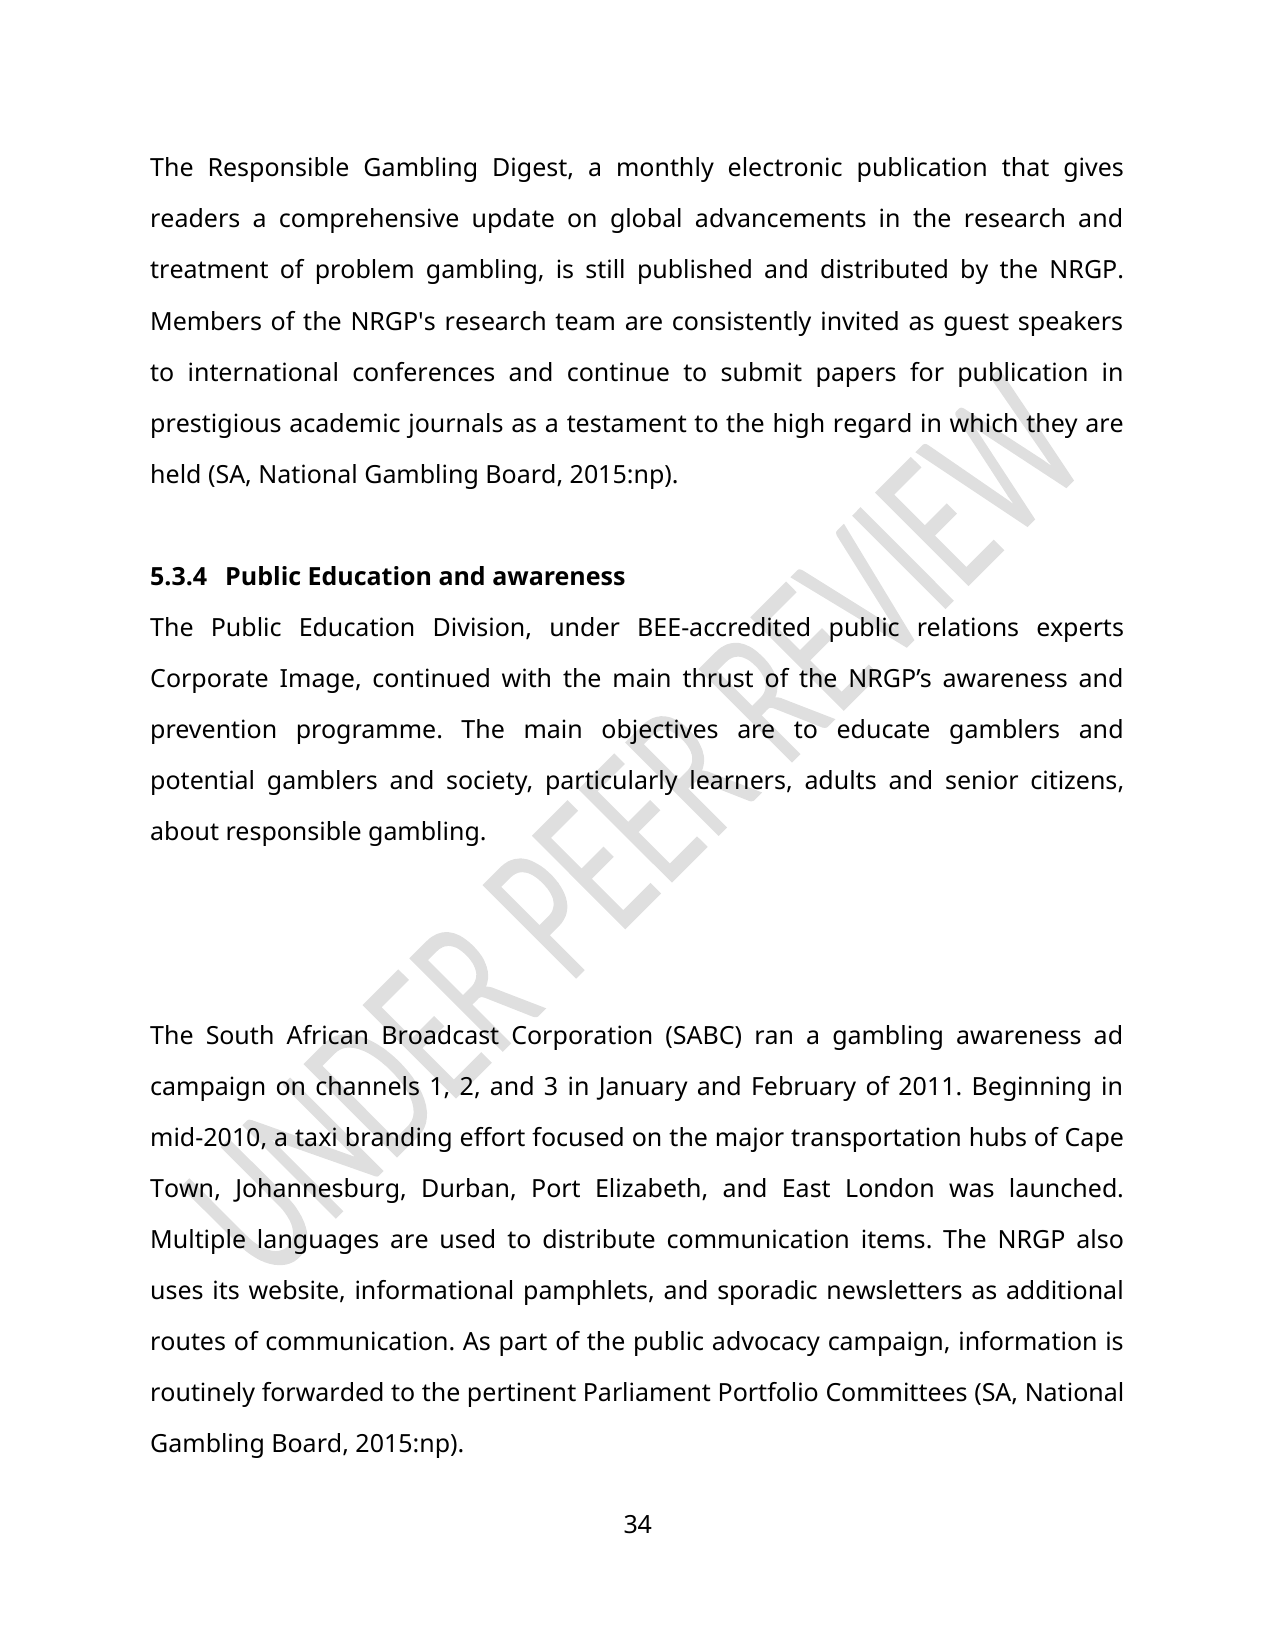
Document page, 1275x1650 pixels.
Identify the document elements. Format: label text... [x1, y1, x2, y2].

text The South African Broadcast Corporation (SABC) ran a gambling awareness ad campaign on channels 1, 2, and 3 in January and February of 2011. Beginning in mid-2010, a taxi branding effort focused on the major transportation hubs of Cape Town, Johannesburg, Durban, Port Elizabeth, and East London was launched. Multiple languages are used to distribute communication items. The NRGP also uses its website, informational pamphlets, and sporadic newsletters as additional routes of communication. As part of the public advocacy campaign, information is routinely forwarded to the pertinent Parliament Portfolio Committees (SA, National Gambling Board, 2015:np). [150, 1018, 1125, 1460]
text The Responsible Gambling Digest, a monthly electronic publication that gives readers a comprehensive update on global advancements in the research and treatment of problem gambling, is still published and distributed by the NRGP. Members of the NRGP's research team are consistently invited as guest speakers to international conferences and continue to submit papers for publication in prestigious academic journals as a testament to the high regard in which they are held (SA, National Gambling Board, 2015:np). [150, 150, 1125, 490]
text The Public Education Division, under BEE-accredited public relations experts Corporate Image, continued with the main thrust of the NRGP’s awareness and prevention programme. The main objectives are to educate gamblers and potential gamblers and society, particularly learners, adults and senior citizens, about responsible gambling. [150, 609, 1125, 848]
text 5.3.4 Public Education and awareness [150, 558, 1125, 592]
